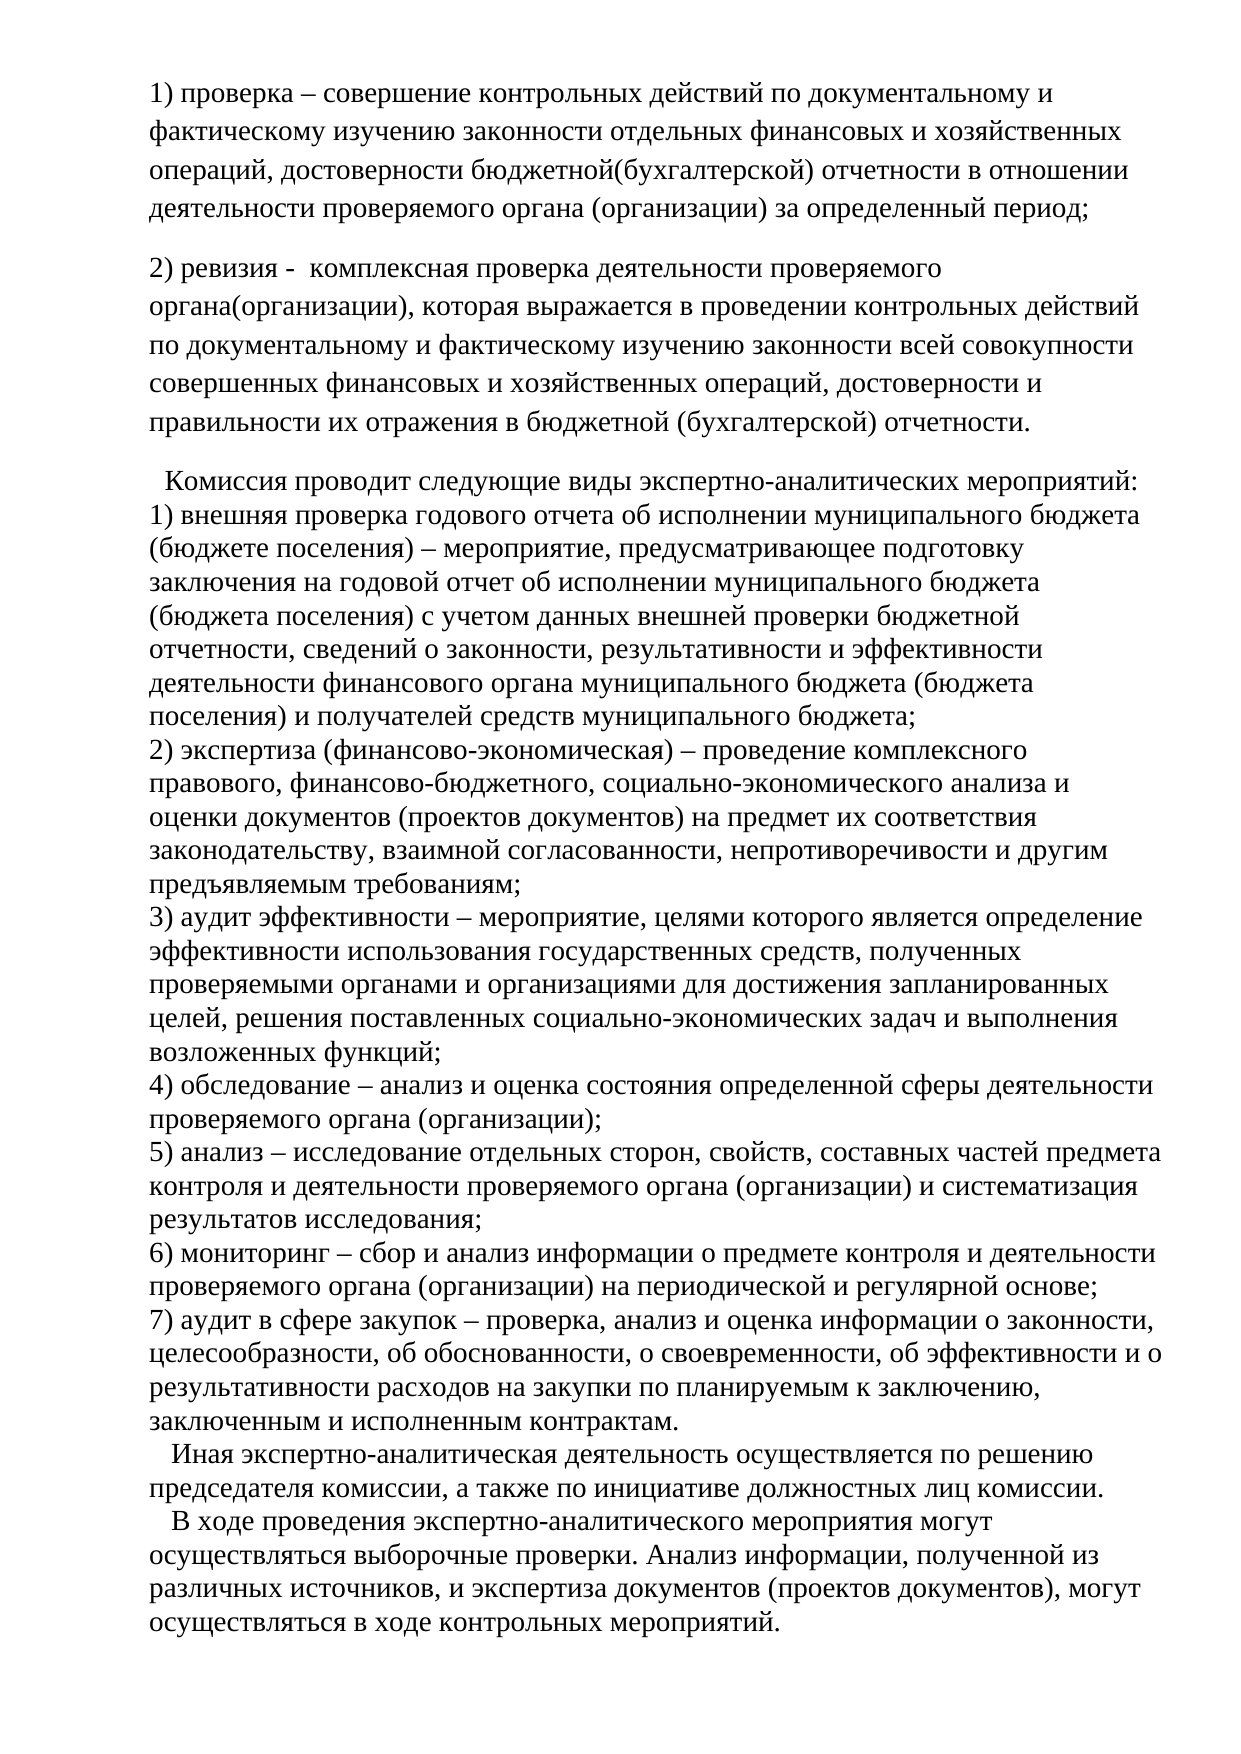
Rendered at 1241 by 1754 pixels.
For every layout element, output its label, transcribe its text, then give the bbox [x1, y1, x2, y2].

text 2) ревизия - комплексная проверка деятельности проверяемого органа(организации), которая выражается в проведении контрольных действий по документальному и фактическому изучению законности всей совокупности совершенных финансовых и хозяйственных операций, достоверности и правильности их отражения в бюджетной (бухгалтерской) отчетности. [149, 250, 1165, 438]
text 7) аудит в сфере закупок – проверка, анализ и оценка информации о законности, целесообразности, об обоснованности, о своевременности, об эффективности и о результативности расходов на закупки по планируемым к заключению, заключенным и исполненным контрактам. Иная экспертно-аналитическая деятельность осуществляется по решению председателя комиссии, а также по инициативе должностных лиц комиссии. В ходе проведения экспертно-аналитического мероприятия могут осуществляться выборочные проверки. Анализ информации, полученной из различных источников, и экспертиза документов (проектов документов), могут осуществляться в ходе контрольных мероприятий. [149, 1302, 1165, 1637]
text Комиссия проводит следующие виды экспертно-аналитических мероприятий: 1) внешняя проверка годового отчета об исполнении муниципального бюджета (бюджете поселения) – мероприятие, предусматривающее подготовку заключения на годовой отчет об исполнении муниципального бюджета (бюджета поселения) с учетом данных внешней проверки бюджетной отчетности, сведений о законности, результативности и эффективности деятельности финансового органа муниципального бюджета (бюджета поселения) и получателей средств муниципального бюджета; 2) экспертиза (финансово-экономическая) – проведение комплексного правового, финансово-бюджетного, социально-экономического анализа и оценки документов (проектов документов) на предмет их соответствия законодательству, взаимной согласованности, непротиворечивости и другим предъявляемым требованиям; 3) аудит эффективности – мероприятие, целями которого является определение эффективности использования государственных средств, полученных проверяемыми органами и организациями для достижения запланированных целей, решения поставленных социально-экономических задач и выполнения возложенных функций; [149, 463, 1165, 1067]
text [149, 75, 1165, 224]
text 6) мониторинг – сбор и анализ информации о предмете контроля и деятельности проверяемого органа (организации) на периодической и регулярной основе; [149, 1235, 1165, 1302]
text 4) обследование – анализ и оценка состояния определенной сферы деятельности проверяемого органа (организации); 5) анализ – исследование отдельных сторон, свойств, составных частей предмета контроля и деятельности проверяемого органа (организации) и систематизация результатов исследования; [149, 1067, 1165, 1235]
